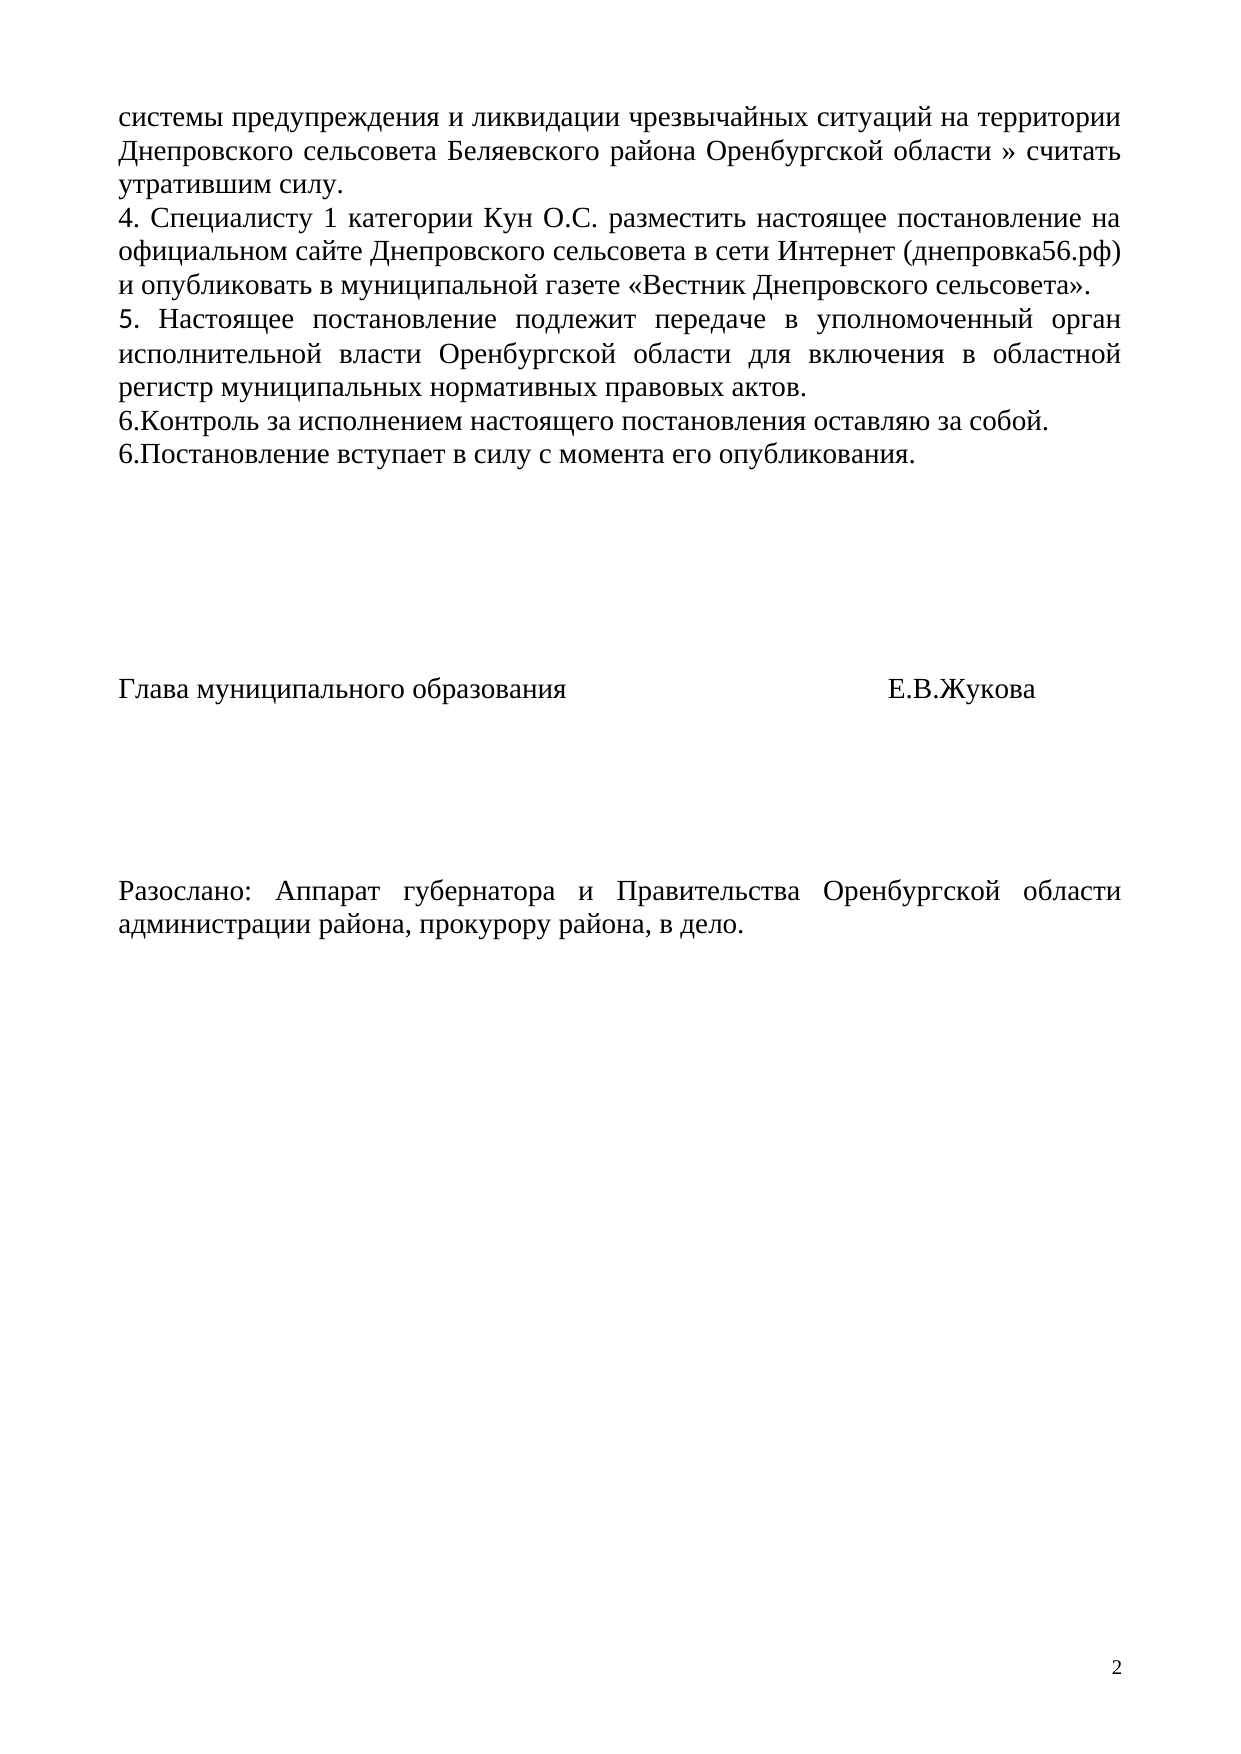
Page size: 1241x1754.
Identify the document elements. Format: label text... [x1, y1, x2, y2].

text 6.Контроль за исполнением настоящего постановления оставляю за собой. [118, 403, 1122, 437]
text Глава муниципального образования Е.В.Жукова [118, 671, 1122, 705]
text 5. Настоящее постановление подлежит передаче в уполномоченный орган исполнительной власти Оренбургской области для включения в областной регистр муниципальных нормативных правовых актов. [118, 300, 1122, 403]
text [118, 99, 1122, 200]
text Разослано: Аппарат губернатора и Правительства Оренбургской области администрации района, прокурору района, в дело. [118, 873, 1122, 940]
text 6.Постановление вступает в силу с момента его опубликования. [118, 437, 1122, 470]
text 4. Специалисту 1 категории Кун О.С. разместить настоящее постановление на официальном сайте Днепровского сельсовета в сети Интернет (днепровка56.рф) и опубликовать в муниципальной газете «Вестник Днепровского сельсовета». [118, 200, 1122, 300]
